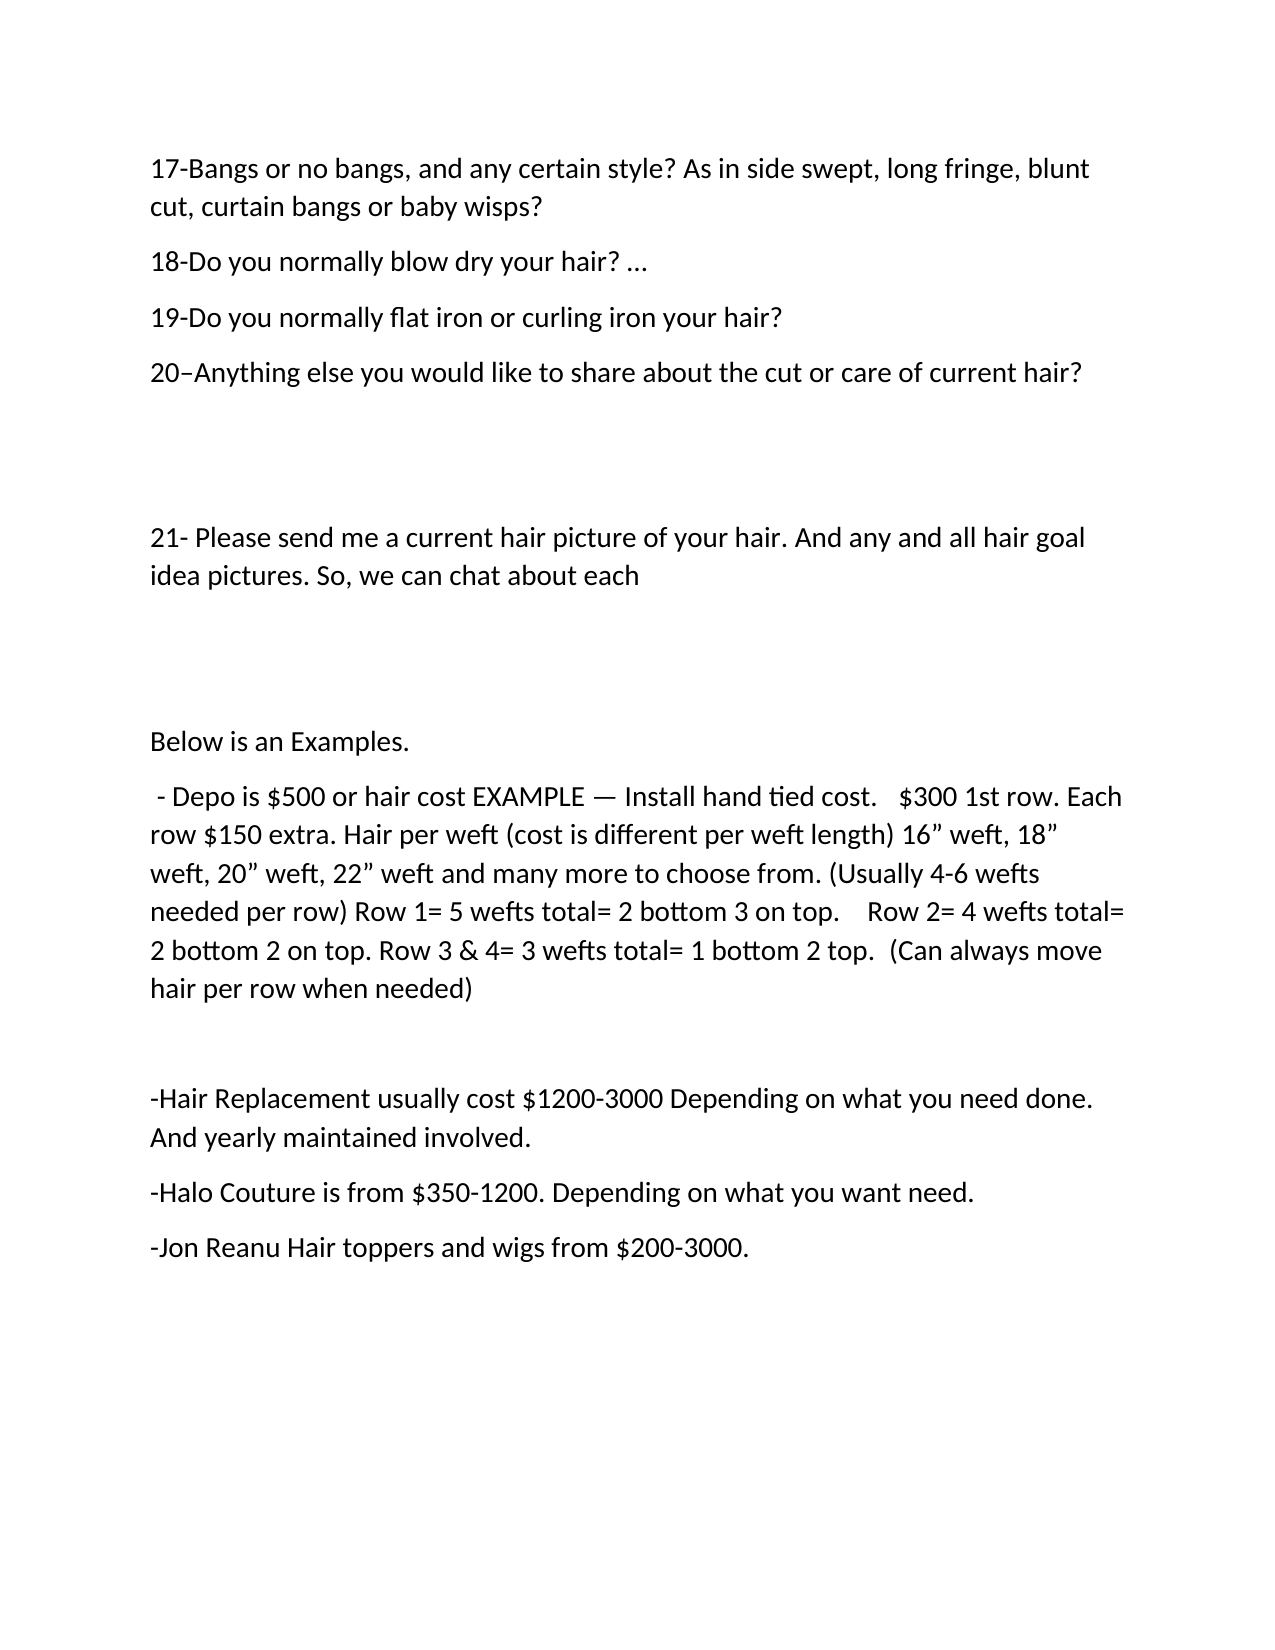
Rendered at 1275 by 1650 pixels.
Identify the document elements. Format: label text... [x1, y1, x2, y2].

text Below is an Examples. [150, 723, 1125, 758]
text 18-Do you normally blow dry your hair? … [150, 243, 1125, 279]
text -Jon Reanu Hair toppers and wigs from $200-3000. [150, 1229, 1125, 1264]
text 20–Anything else you would like to share about the cut or care of current hair? [150, 354, 1125, 389]
text - Depo is $500 or hair cost EXAMPLE — Install hand tied cost. $300 1st row. Each row $150 extra. Hair per weft (cost is different per weft length) 16” weft, 18” weft, 20” weft, 22” weft and many more to choose from. (Usually 4-6 wefts needed per row) Row 1= 5 wefts total= 2 bottom 3 on top. Row 2= 4 wefts total= 2 bottom 2 on top. Row 3 & 4= 3 wefts total= 1 bottom 2 top. (Can always move hair per row when needed) [150, 778, 1125, 1006]
text 19-Do you normally flat iron or curling iron your hair? [150, 299, 1125, 334]
text -Hair Replacement usually cost $1200-3000 Depending on what you need done. And yearly maintained involved. [150, 1080, 1125, 1154]
text 21- Please send me a current hair picture of your hair. And any and all hair goal idea pictures. So, we can chat about each [150, 519, 1125, 593]
text 17-Bangs or no bangs, and any certain style? As in side swept, long fringe, blunt cut, curtain bangs or baby wisps? [150, 150, 1125, 224]
text -Halo Couture is from $350-1200. Depending on what you want need. [150, 1174, 1125, 1209]
